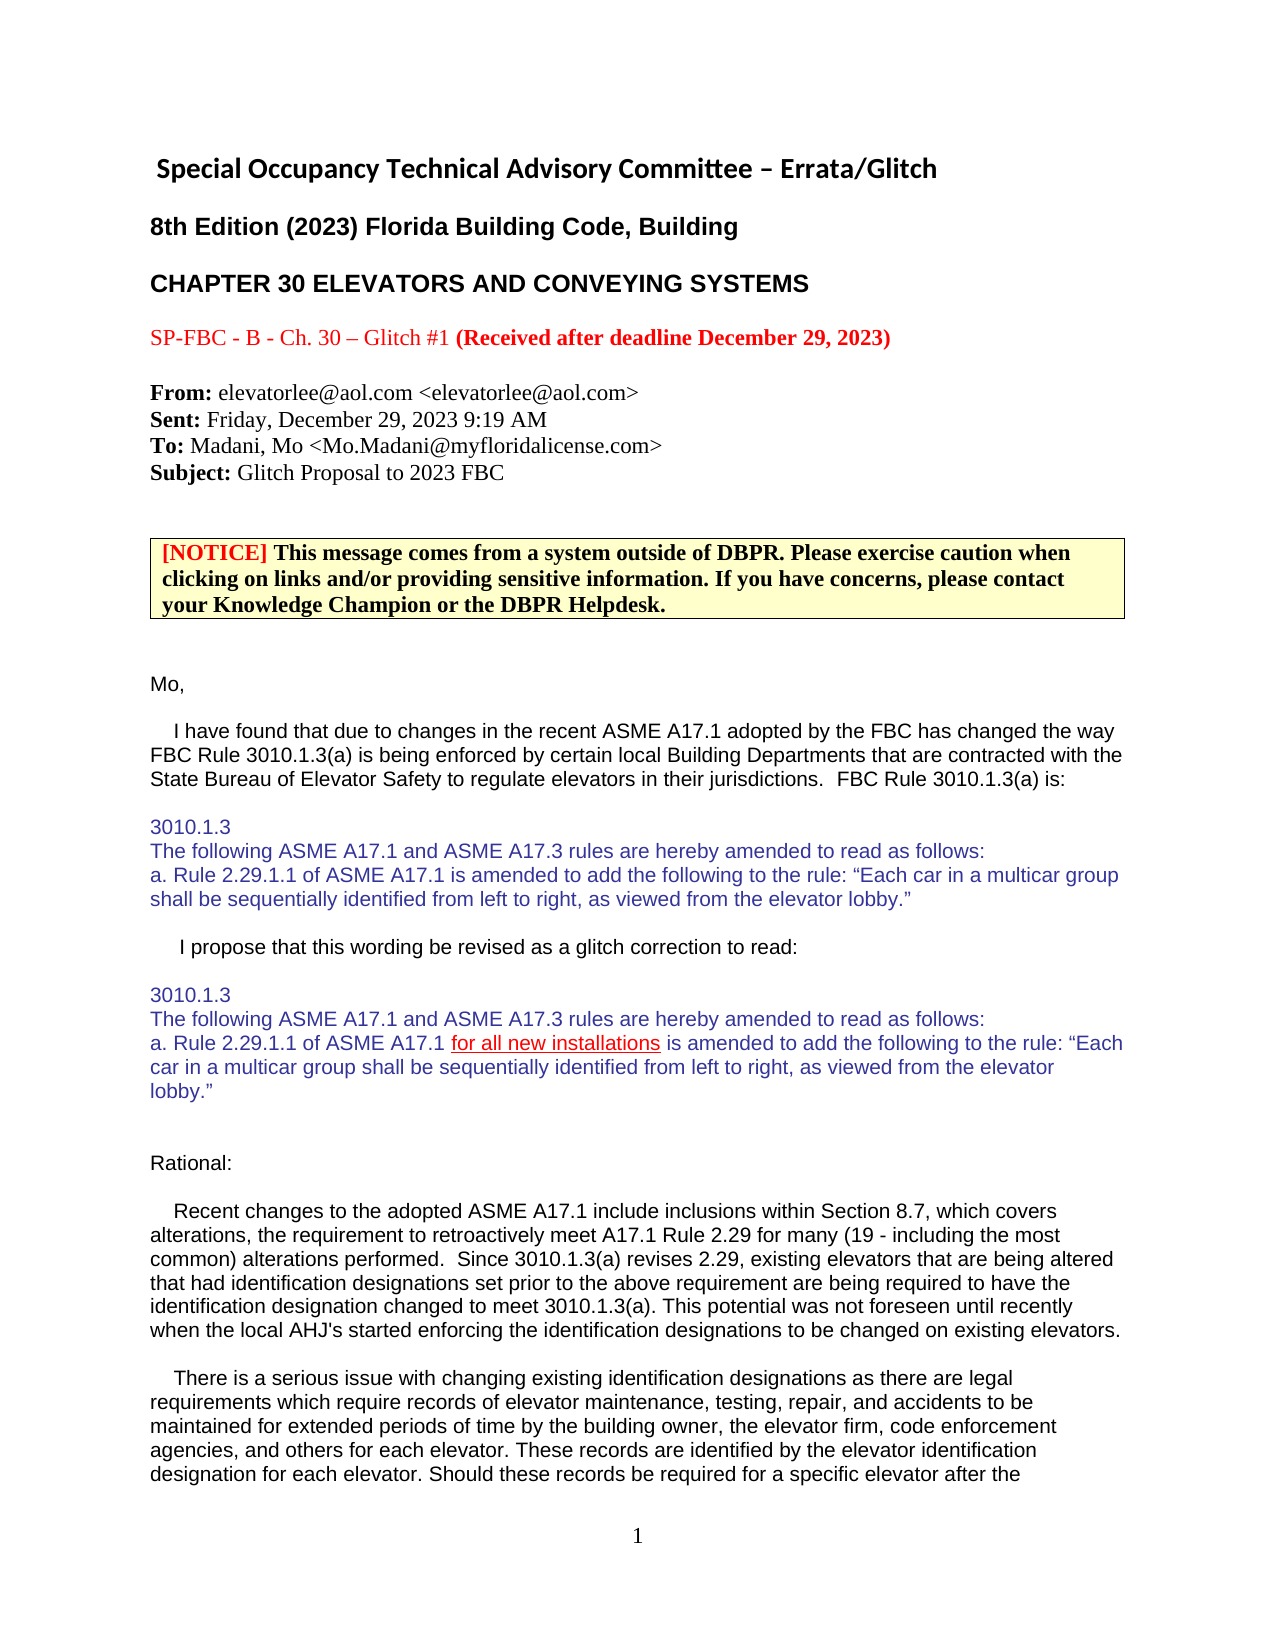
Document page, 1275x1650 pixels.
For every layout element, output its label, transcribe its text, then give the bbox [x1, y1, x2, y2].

text Rational: [150, 1151, 1125, 1174]
text SP-FBC - B - Ch. 30 – Glitch #1 (Received after deadline December 29, 2023) [150, 324, 1125, 351]
text From: elevatorlee@aol.com <elevatorlee@aol.com> Sent: Friday, December 29, 2023 9:19 AM To: Madani, Mo <Mo.Madani@myfloridalicense.com> Subject: Glitch Proposal to 2023 FBC [150, 379, 1125, 485]
text 3010.1.3 The following ASME A17.1 and ASME A17.3 rules are hereby amended to read as follows: a. Rule 2.29.1.1 of ASME A17.1 for all new installations is amended to add the following to the rule: “Each car in a multicar group shall be sequentially identified from left to right, as viewed from the elevator lobby.” [150, 983, 1125, 1103]
text Recent changes to the adopted ASME A17.1 include inclusions within Section 8.7, which covers alterations, the requirement to retroactively meet A17.1 Rule 2.29 for many (19 - including the most common) alterations performed. Since 3010.1.3(a) revises 2.29, existing elevators that are being altered that had identification designations set prior to the above requirement are being required to have the identification designation changed to meet 3010.1.3(a). This potential was not foreseen until recently when the local AHJ's started enforcing the identification designations to be changed on existing elevators. [150, 1198, 1125, 1342]
text 3010.1.3 The following ASME A17.1 and ASME A17.3 rules are hereby amended to read as follows: a. Rule 2.29.1.1 of ASME A17.1 is amended to add the following to the rule: “Each car in a multicar group shall be sequentially identified from left to right, as viewed from the elevator lobby.” [150, 815, 1125, 911]
text Special Occupancy Technical Advisory Committee – Errata/Glitch [150, 150, 1125, 186]
text I have found that due to changes in the recent ASME A17.1 adopted by the FBC has changed the way FBC Rule 3010.1.3(a) is being enforced by certain local Building Departments that are contracted with the State Bureau of Elevator Safety to regulate elevators in their jurisdictions. FBC Rule 3010.1.3(a) is: [150, 719, 1125, 791]
text 8th Edition (2023) Florida Building Code, Building [150, 212, 1125, 241]
text I propose that this wording be revised as a glitch correction to read: [150, 935, 1125, 959]
text Mo, [150, 671, 1125, 695]
table_header [NOTICE] This message comes from a system outside of DBPR. Please exercise caution when clicking on links and/or providing sensitive information. If you have concerns, please contact your Knowledge Champion or the DBPR Helpdesk. [151, 539, 1124, 618]
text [150, 1366, 1125, 1486]
text CHAPTER 30 ELEVATORS AND CONVEYING SYSTEMS [150, 269, 1125, 298]
